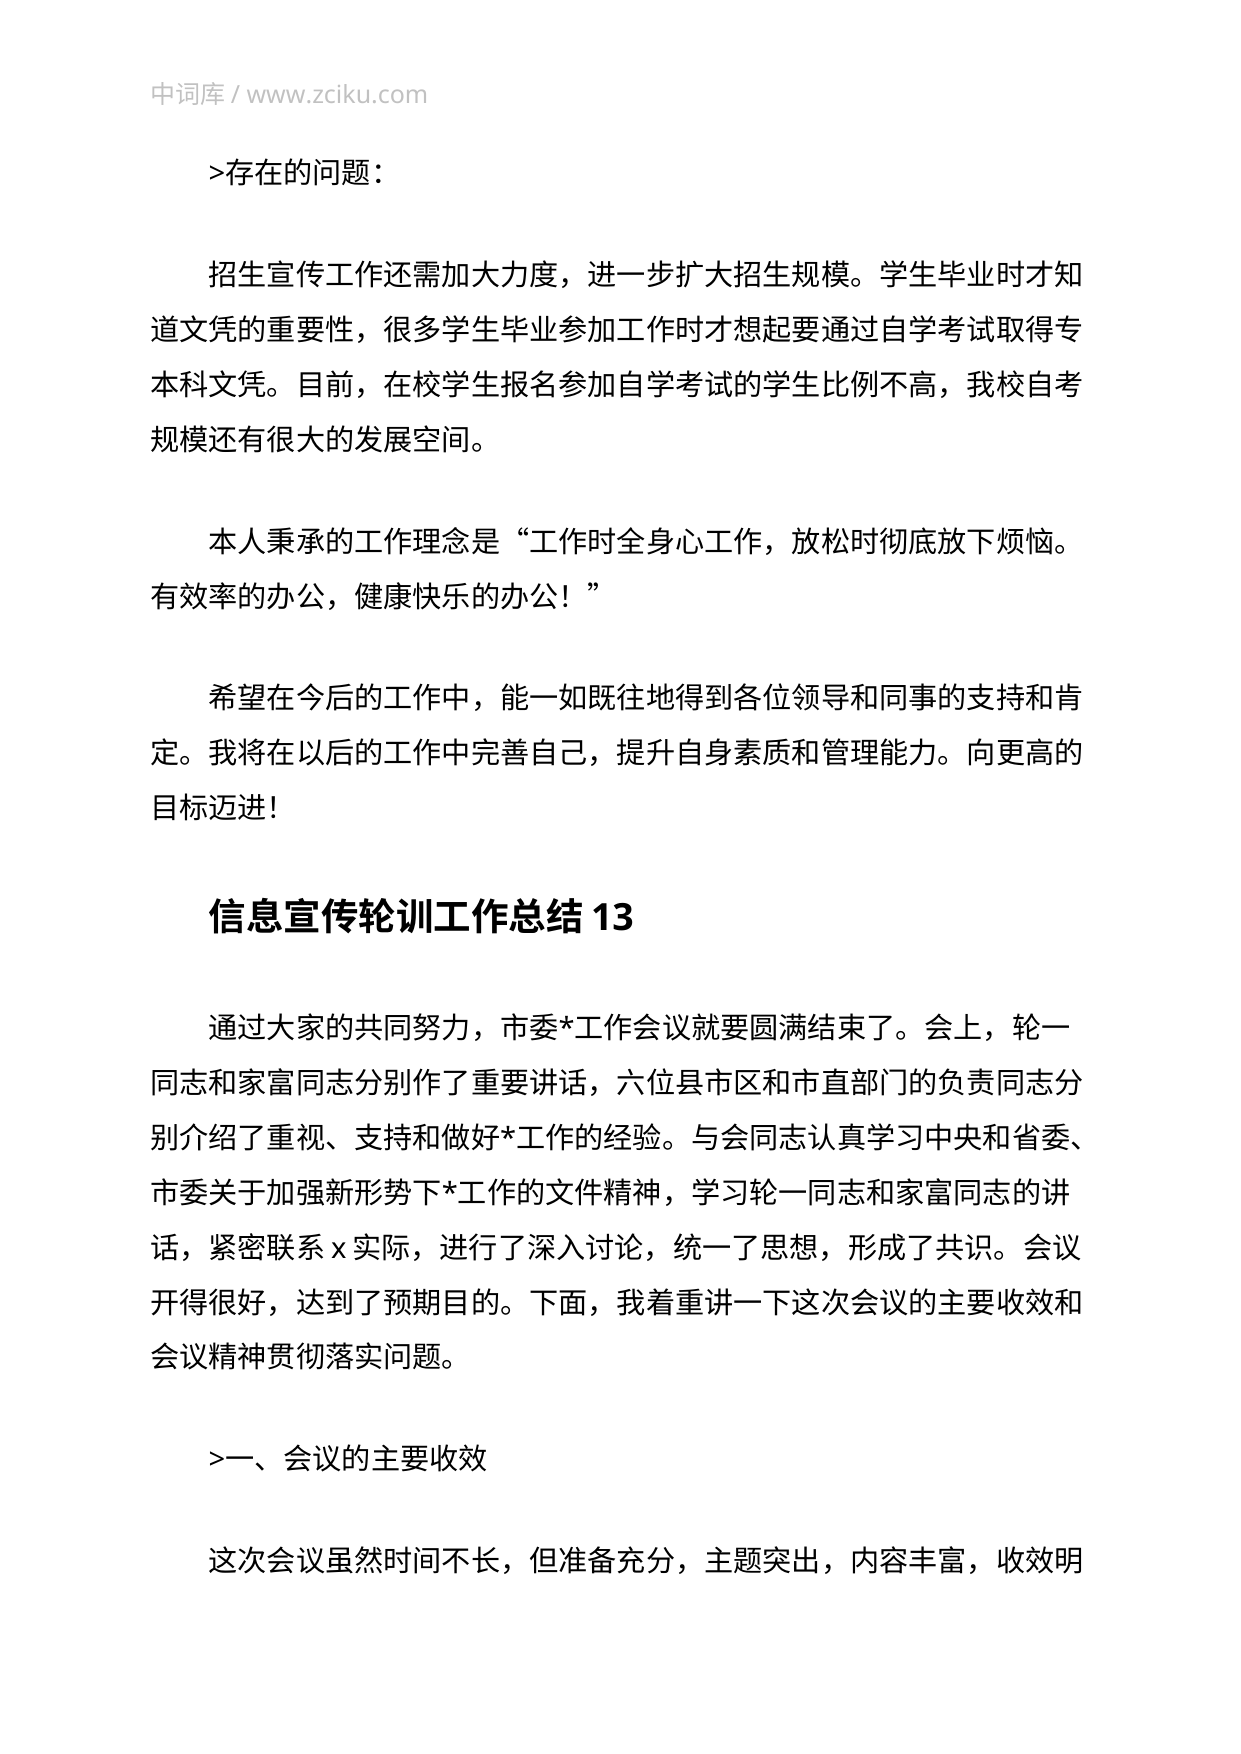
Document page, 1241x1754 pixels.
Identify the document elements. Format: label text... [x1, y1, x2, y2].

text 招生宣传工作还需加大力度，进一步扩大招生规模。学生毕业时才知道文凭的重要性，很多学生毕业参加工作时才想起要通过自学考试取得专本科文凭。目前，在校学生报名参加自学考试的学生比例不高，我校自考规模还有很大的发展空间。 [150, 252, 1090, 459]
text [150, 1538, 1090, 1580]
text >存在的问题： [150, 150, 1090, 192]
text 信息宣传轮训工作总结13 [150, 887, 1090, 941]
text 希望在今后的工作中，能一如既往地得到各位领导和同事的支持和肯定。我将在以后的工作中完善自己，提升自身素质和管理能力。向更高的目标迈进！ [150, 675, 1090, 827]
text 通过大家的共同努力，市委*工作会议就要圆满结束了。会上，轮一同志和家富同志分别作了重要讲话，六位县市区和市直部门的负责同志分别介绍了重视、支持和做好*工作的经验。与会同志认真学习中央和省委、市委关于加强新形势下*工作的文件精神，学习轮一同志和家富同志的讲话，紧密联系x实际，进行了深入讨论，统一了思想，形成了共识。会议开得很好，达到了预期目的。下面，我着重讲一下这次会议的主要收效和会议精神贯彻落实问题。 [150, 1004, 1090, 1376]
text >一、会议的主要收效 [150, 1436, 1090, 1478]
text 本人秉承的工作理念是“工作时全身心工作，放松时彻底放下烦恼。有效率的办公，健康快乐的办公！” [150, 518, 1090, 616]
